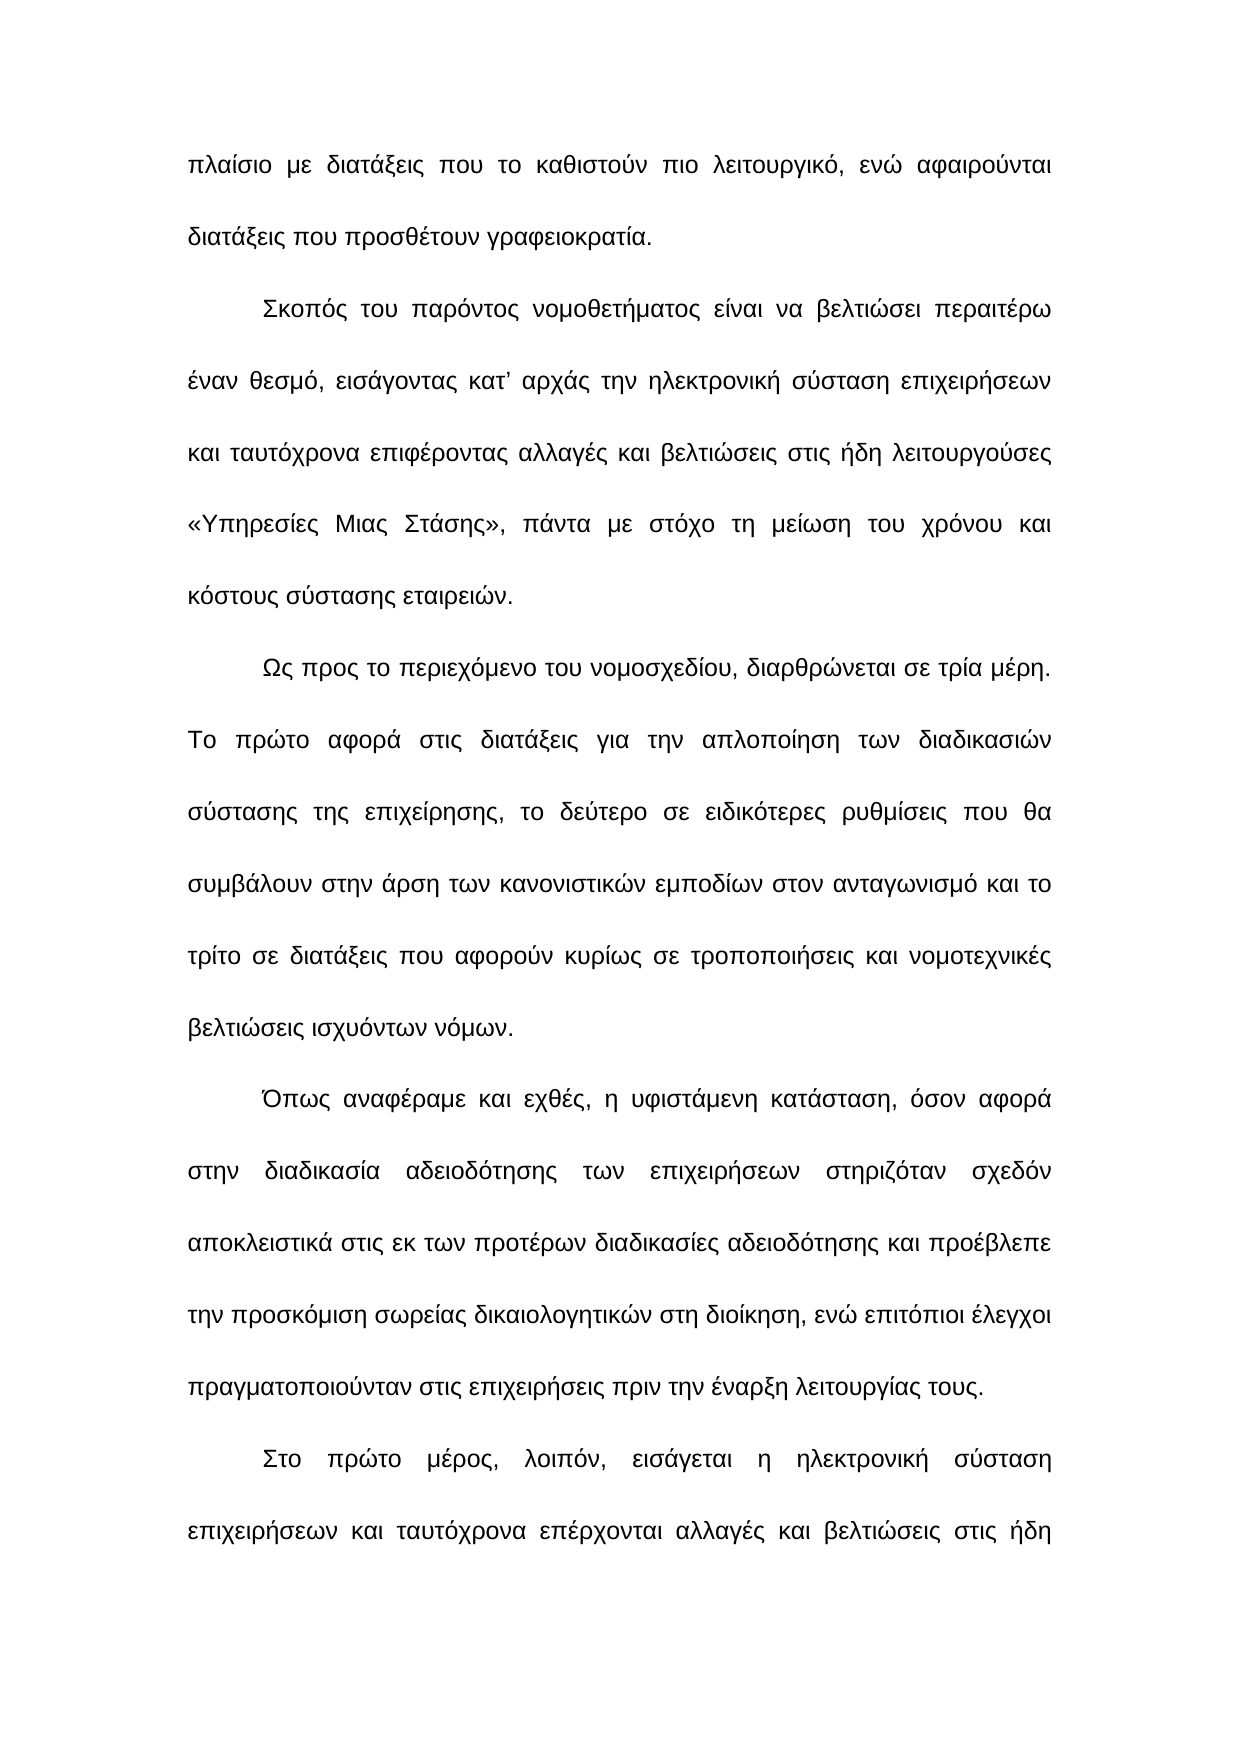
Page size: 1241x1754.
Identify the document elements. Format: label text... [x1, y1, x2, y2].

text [187, 1444, 1053, 1544]
text Σκοπός του παρόντος νομοθετήματος είναι να βελτιώσει περαιτέρω έναν θεσμό, εισάγοντας κατ’ αρχάς την ηλεκτρονική σύσταση επιχειρήσεων και ταυτόχρονα επιφέροντας αλλαγές και βελτιώσεις στις ήδη λειτουργούσες «Υπηρεσίες Μιας Στάσης», πάντα με στόχο τη μείωση του χρόνου και κόστους σύστασης εταιρειών. [187, 294, 1053, 610]
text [187, 150, 1053, 251]
text Ως προς το περιεχόμενο του νομοσχεδίου, διαρθρώνεται σε τρία μέρη. Το πρώτο αφορά στις διατάξεις για την απλοποίηση των διαδικασιών σύστασης της επιχείρησης, το δεύτερο σε ειδικότερες ρυθμίσεις που θα συμβάλουν στην άρση των κανονιστικών εμποδίων στον ανταγωνισμό και το τρίτο σε διατάξεις που αφορούν κυρίως σε τροποποιήσεις και νομοτεχνικές βελτιώσεις ισχυόντων νόμων. [187, 653, 1053, 1041]
text Όπως αναφέραμε και εχθές, η υφιστάμενη κατάσταση, όσον αφορά στην διαδικασία αδειοδότησης των επιχειρήσεων στηριζόταν σχεδόν αποκλειστικά στις εκ των προτέρων διαδικασίες αδειοδότησης και προέβλεπε την προσκόμιση σωρείας δικαιολογητικών στη διοίκηση, ενώ επιτόπιοι έλεγχοι πραγματοποιούνταν στις επιχειρήσεις πριν την έναρξη λειτουργίας τους. [187, 1084, 1053, 1401]
